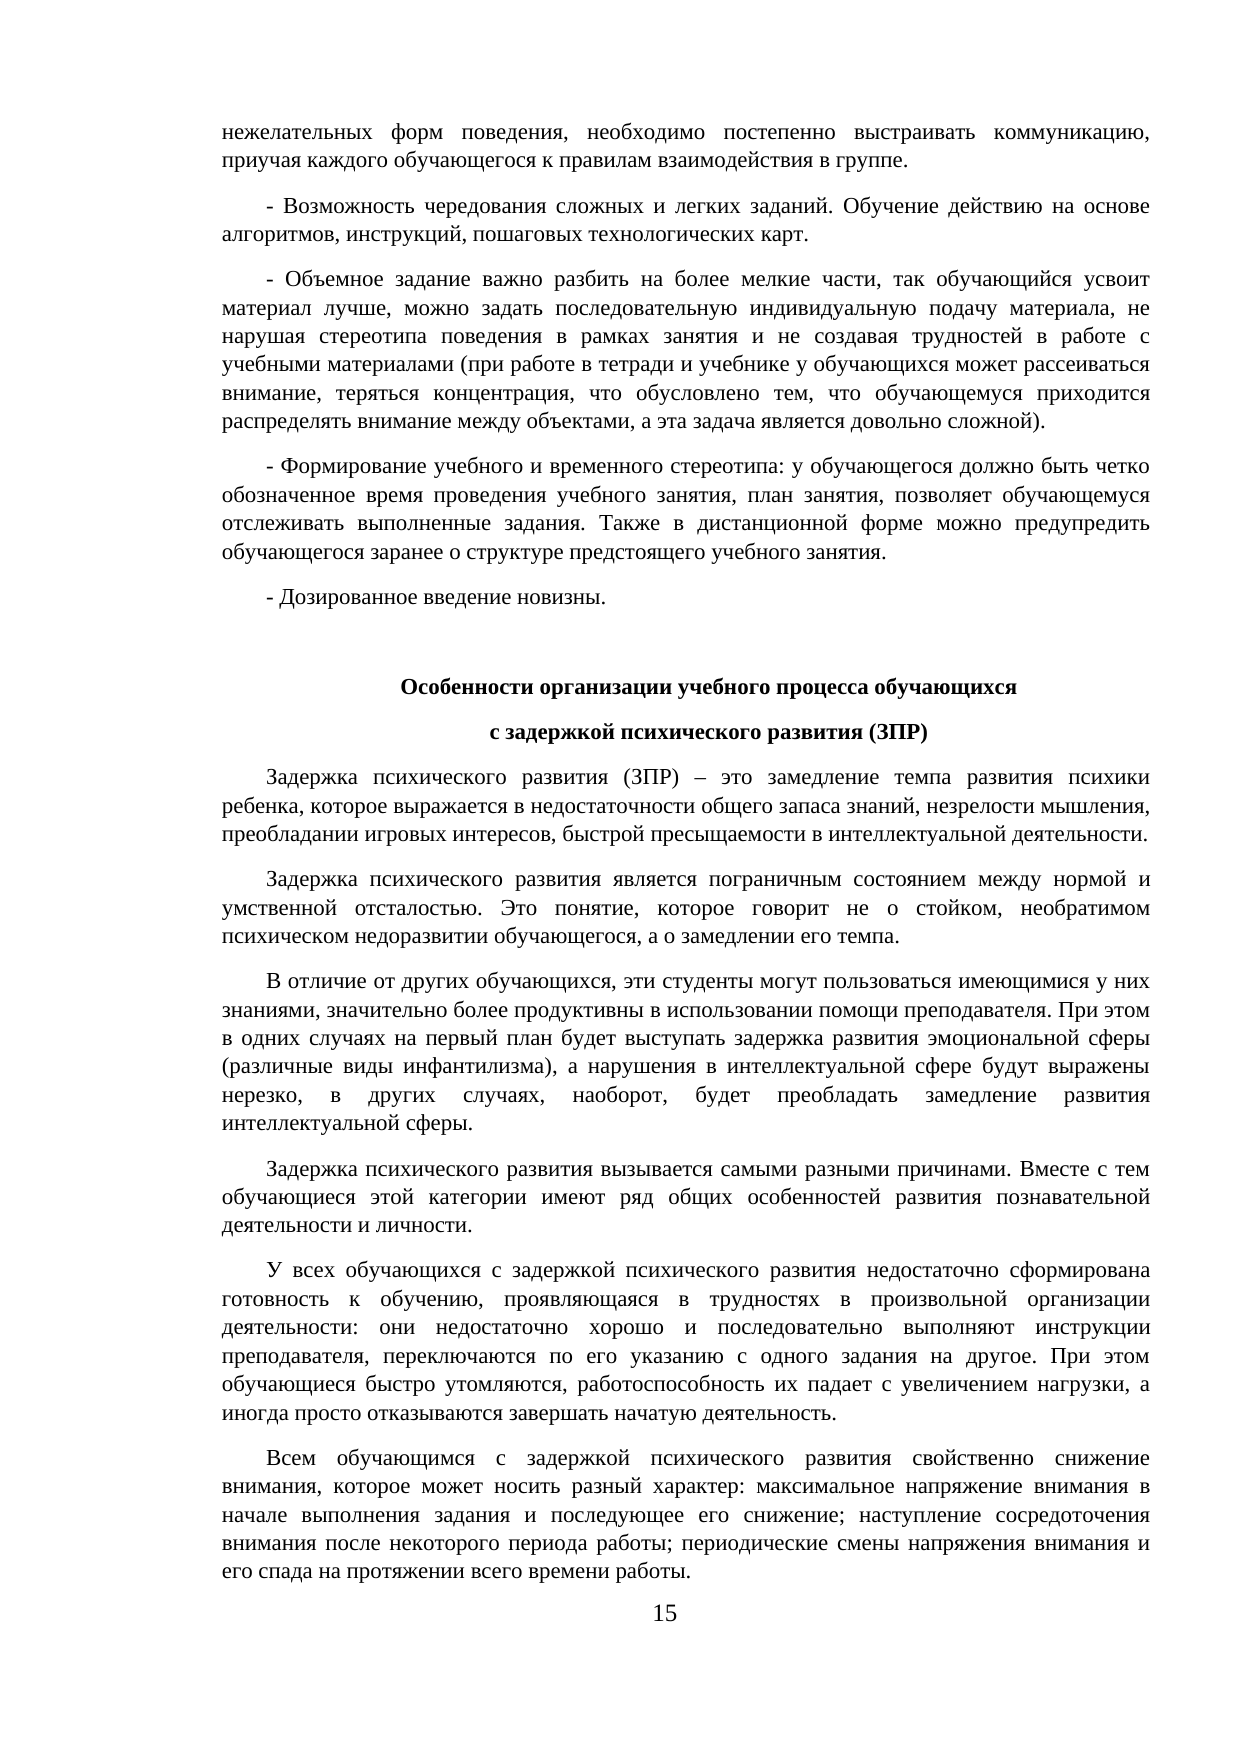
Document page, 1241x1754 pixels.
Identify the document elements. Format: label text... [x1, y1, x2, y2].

text В отличие от других обучающихся, эти студенты могут пользоваться имеющимися у них знаниями, значительно более продуктивны в использовании помощи преподавателя. При этом в одних случаях на первый план будет выступать задержка развития эмоциональной сферы (различные виды инфантилизма), а нарушения в интеллектуальной сфере будут выражены нерезко, в других случаях, наоборот, будет преобладать замедление развития интеллектуальной сферы. [222, 967, 1152, 1136]
text У всех обучающихся с задержкой психического развития недостаточно сформирована готовность к обучению, проявляющаяся в трудностях в произвольной организации деятельности: они недостаточно хорошо и последовательно выполняют инструкции преподавателя, переключаются по его указанию с одного задания на другое. При этом обучающиеся быстро утомляются, работоспособность их падает с увеличением нагрузки, а иногда просто отказываются завершать начатую деятельность. [222, 1257, 1152, 1425]
text - Дозированное введение новизны. [222, 583, 1152, 609]
text Задержка психического развития (ЗПР) – это замедление темпа развития психики ребенка, которое выражается в недостаточности общего запаса знаний, незрелости мышления, преобладании игровых интересов, быстрой пресыщаемости в интеллектуальной деятельности. [222, 763, 1152, 847]
text с задержкой психического развития (ЗПР) [222, 718, 1152, 744]
text - Возможность чередования сложных и легких заданий. Обучение действию на основе алгоритмов, инструкций, пошаговых технологических карт. [222, 192, 1152, 246]
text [222, 118, 1152, 173]
text - Объемное задание важно разбить на более мелкие части, так обучающийся усвоит материал лучше, можно задать последовательную индивидуальную подачу материала, не нарушая стереотипа поведения в рамках занятия и не создавая трудностей в работе с учебными материалами (при работе в тетради и учебнике у обучающихся может рассеиваться внимание, теряться концентрация, что обусловлено тем, что обучающемуся приходится распределять внимание между объектами, а эта задача является довольно сложной). [222, 265, 1152, 434]
text - Формирование учебного и временного стереотипа: у обучающегося должно быть четко обозначенное время проведения учебного занятия, план занятия, позволяет обучающемуся отслеживать выполненные задания. Также в дистанционной форме можно предупредить обучающегося заранее о структуре предстоящего учебного занятия. [222, 452, 1152, 564]
text Особенности организации учебного процесса обучающихся [222, 673, 1152, 699]
text Всем обучающимся с задержкой психического развития свойственно снижение внимания, которое может носить разный характер: максимальное напряжение внимания в начале выполнения задания и последующее его снижение; наступление сосредоточения внимания после некоторого периода работы; периодические смены напряжения внимания и его спада на протяжении всего времени работы. [222, 1444, 1152, 1584]
text Задержка психического развития является пограничным состоянием между нормой и умственной отсталостью. Это понятие, которое говорит не о стойком, необратимом психическом недоразвитии обучающегося, а о замедлении его темпа. [222, 865, 1152, 948]
text Задержка психического развития вызывается самыми разными причинами. Вместе с тем обучающиеся этой категории имеют ряд общих особенностей развития познавательной деятельности и личности. [222, 1154, 1152, 1238]
